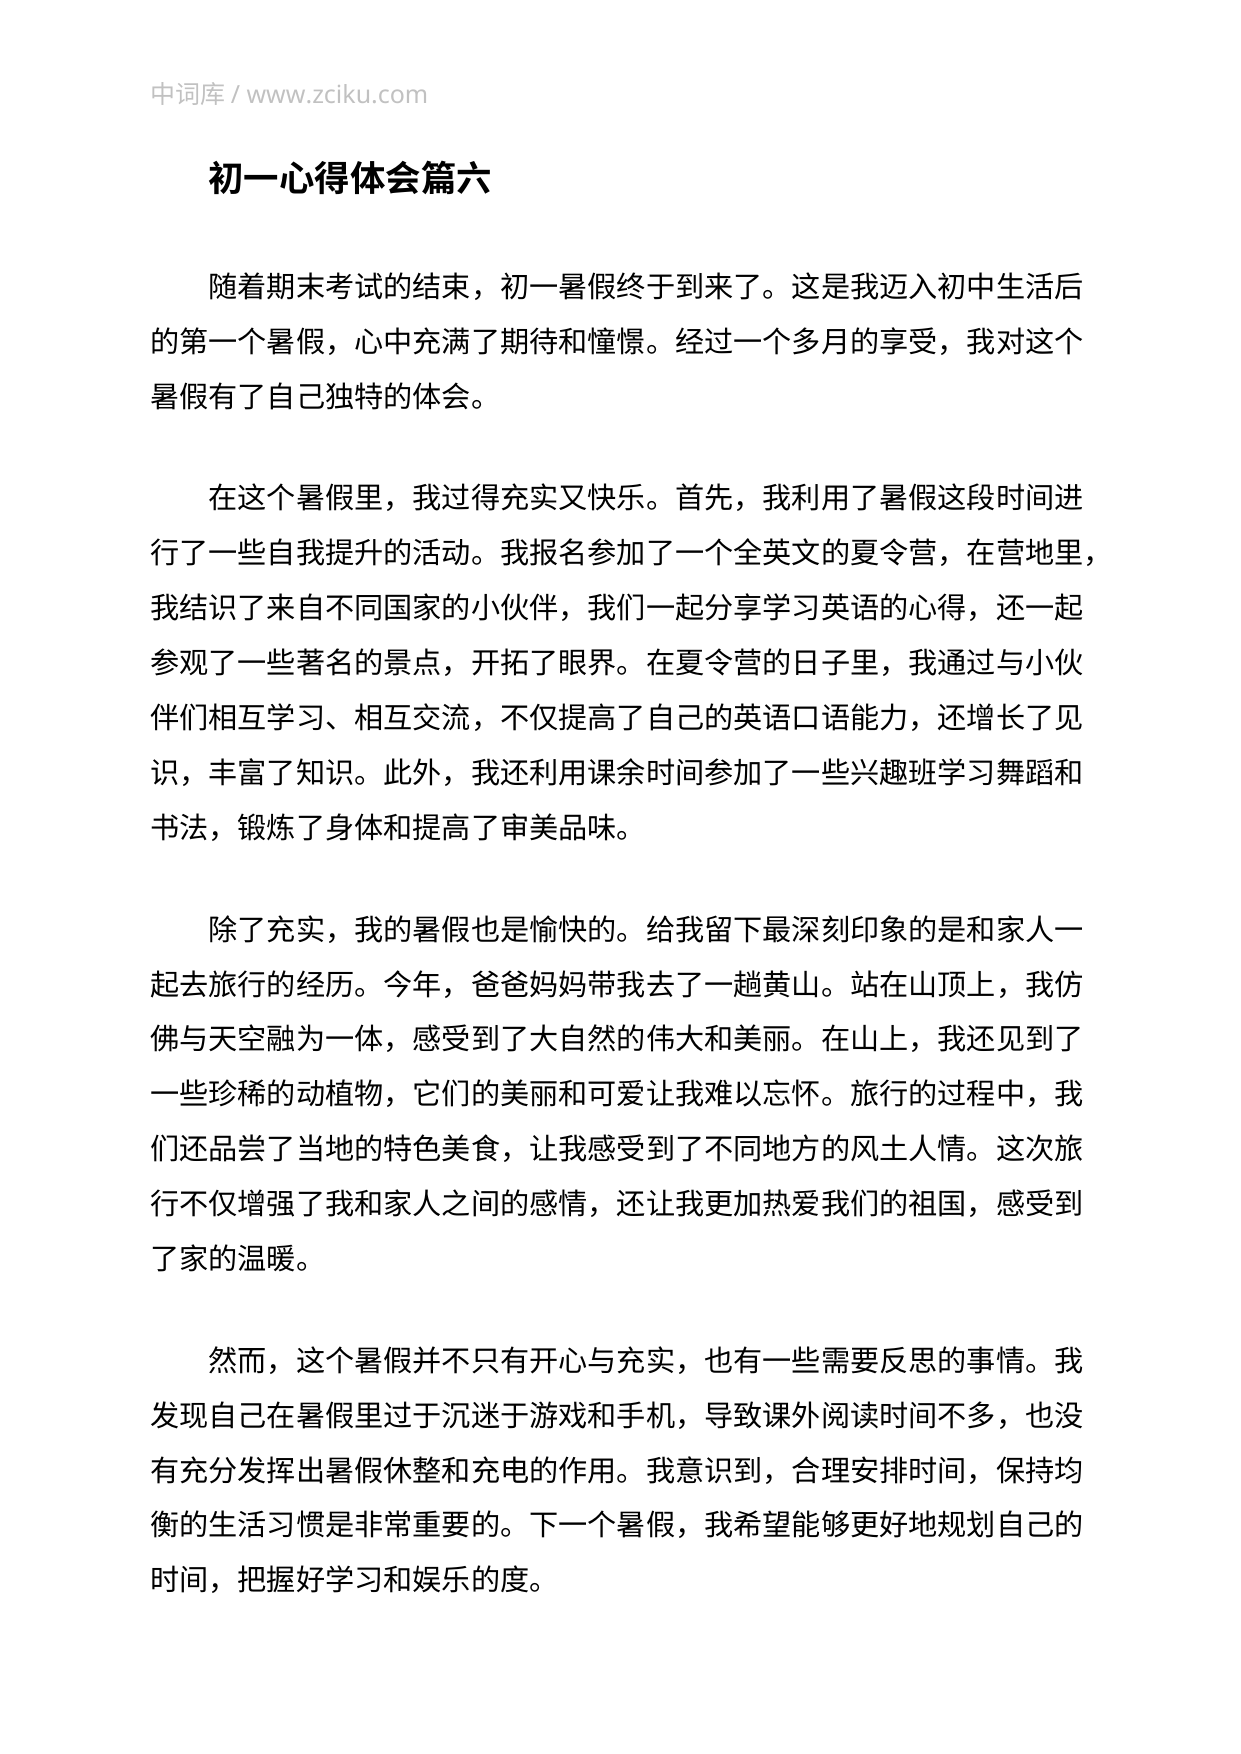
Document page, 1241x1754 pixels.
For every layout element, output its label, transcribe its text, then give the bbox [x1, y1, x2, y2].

text 初一心得体会篇六 [150, 150, 1090, 201]
text 随着期末考试的结束，初一暑假终于到来了。这是我迈入初中生活后的第一个暑假，心中充满了期待和憧憬。经过一个多月的享受，我对这个暑假有了自己独特的体会。 [150, 263, 1090, 416]
text 除了充实，我的暑假也是愉快的。给我留下最深刻印象的是和家人一起去旅行的经历。今年，爸爸妈妈带我去了一趟黄山。站在山顶上，我仿佛与天空融为一体，感受到了大自然的伟大和美丽。在山上，我还见到了一些珍稀的动植物，它们的美丽和可爱让我难以忘怀。旅行的过程中，我们还品尝了当地的特色美食，让我感受到了不同地方的风土人情。这次旅行不仅增强了我和家人之间的感情，还让我更加热爱我们的祖国，感受到了家的温暖。 [150, 906, 1090, 1278]
text 在这个暑假里，我过得充实又快乐。首先，我利用了暑假这段时间进行了一些自我提升的活动。我报名参加了一个全英文的夏令营，在营地里，我结识了来自不同国家的小伙伴，我们一起分享学习英语的心得，还一起参观了一些著名的景点，开拓了眼界。在夏令营的日子里，我通过与小伙伴们相互学习、相互交流，不仅提高了自己的英语口语能力，还增长了见识，丰富了知识。此外，我还利用课余时间参加了一些兴趣班学习舞蹈和书法，锻炼了身体和提高了审美品味。 [150, 475, 1090, 847]
text 然而，这个暑假并不只有开心与充实，也有一些需要反思的事情。我发现自己在暑假里过于沉迷于游戏和手机，导致课外阅读时间不多，也没有充分发挥出暑假休整和充电的作用。我意识到，合理安排时间，保持均衡的生活习惯是非常重要的。下一个暑假，我希望能够更好地规划自己的时间，把握好学习和娱乐的度。 [150, 1337, 1090, 1599]
